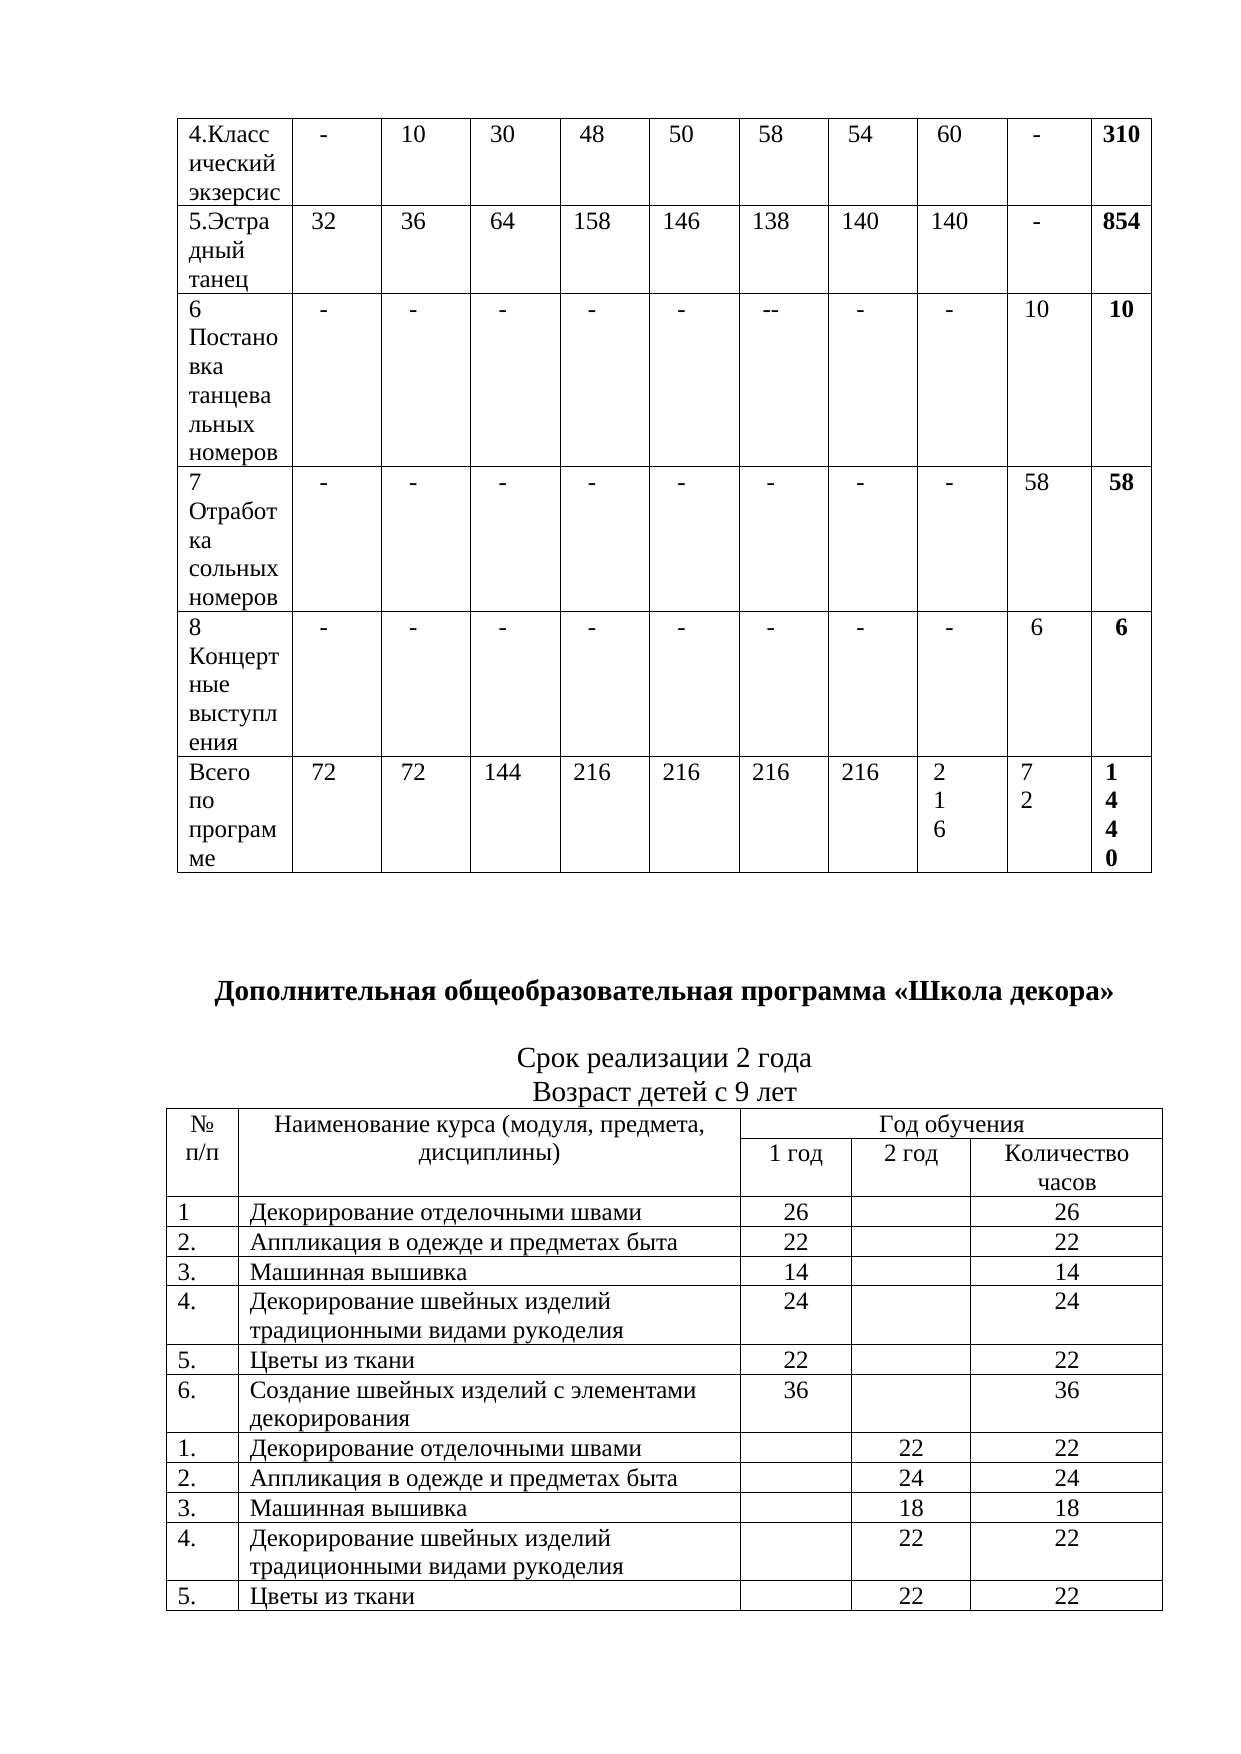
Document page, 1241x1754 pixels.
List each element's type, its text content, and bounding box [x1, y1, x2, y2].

table_cell 5.Эстрадный танец [178, 206, 292, 293]
table_cell 158 [561, 206, 623, 293]
table_cell Аппликация в одежде и предметах быта [239, 1463, 740, 1492]
table_cell - [382, 612, 444, 756]
table_cell [445, 119, 470, 205]
table_cell 58 [1008, 467, 1066, 611]
table_cell 1. [167, 1433, 238, 1462]
table_cell 1440 [1092, 757, 1151, 872]
table_cell [802, 612, 828, 756]
table_cell [355, 467, 381, 611]
table_cell [713, 757, 739, 872]
table_cell [802, 467, 828, 611]
table_cell 22 [741, 1227, 851, 1256]
table_cell Аппликация в одежде и предметах быта [239, 1227, 740, 1256]
table_header № п/п [167, 1109, 238, 1196]
table_cell 36 [971, 1375, 1162, 1432]
table_cell 24 [971, 1286, 1162, 1344]
table_cell - [471, 467, 534, 611]
table_cell [534, 467, 560, 611]
table_cell [534, 206, 560, 293]
text Срок реализации 2 года [177, 1041, 1152, 1074]
table_cell 1 [167, 1197, 238, 1226]
table_cell 48 [561, 119, 623, 205]
table_cell [741, 1463, 851, 1492]
table_cell 2. [167, 1463, 238, 1492]
table_header Год обучения [741, 1109, 1162, 1137]
table_cell [623, 612, 649, 756]
table_cell [852, 1345, 970, 1374]
table_cell [534, 757, 560, 872]
table_cell 7 Отработка сольных номеров [178, 467, 292, 611]
table_cell - [382, 294, 444, 466]
table_cell [713, 206, 739, 293]
table_cell [623, 467, 649, 611]
table_cell [741, 1433, 851, 1462]
table_cell - [650, 467, 713, 611]
table_cell - [918, 612, 981, 756]
table_cell 26 [971, 1197, 1162, 1226]
table_cell 22 [971, 1345, 1162, 1374]
table_cell [623, 757, 649, 872]
table_cell 138 [740, 206, 802, 293]
table_cell 14 [971, 1257, 1162, 1285]
table_cell 10 [382, 119, 444, 205]
table_header Наименование курса (модуля, предмета, дисциплины) [239, 1109, 740, 1196]
table_cell [892, 206, 917, 293]
table_cell - [293, 119, 355, 205]
table_cell 216 [650, 757, 713, 872]
table_cell [1066, 757, 1091, 872]
table_cell [1066, 206, 1091, 293]
table_cell [445, 294, 470, 466]
table_cell Декорирование отделочными швами [239, 1197, 740, 1226]
table_cell 22 [741, 1345, 851, 1374]
table_cell Цветы из ткани [239, 1581, 740, 1610]
table_cell Декорирование швейных изделий традиционными видами рукоделия [239, 1286, 740, 1344]
table_cell [445, 612, 470, 756]
table_cell 144 [471, 757, 534, 872]
table_cell [355, 294, 381, 466]
table_cell - [650, 612, 713, 756]
table_cell 54 [829, 119, 892, 205]
table_cell [623, 206, 649, 293]
table_cell [355, 757, 381, 872]
table_cell [1066, 119, 1091, 205]
table_cell [713, 612, 739, 756]
table_cell 10 [1008, 294, 1066, 466]
table_cell 4. [167, 1286, 238, 1344]
table_cell [981, 612, 1007, 756]
table_cell - [471, 612, 534, 756]
table_cell - [561, 467, 623, 611]
table_cell [892, 467, 917, 611]
table_cell - [561, 612, 623, 756]
table_cell [623, 294, 649, 466]
table_cell [1066, 467, 1091, 611]
table_cell [852, 1227, 970, 1256]
table_cell [741, 1493, 851, 1522]
table_cell [534, 119, 560, 205]
table_cell [802, 206, 828, 293]
table_cell [355, 206, 381, 293]
table_cell Создание швейных изделий с элементами декорирования [239, 1375, 740, 1432]
table_cell 24 [971, 1463, 1162, 1492]
table_cell 22 [971, 1523, 1162, 1580]
table_cell - [740, 612, 802, 756]
table_cell 5. [167, 1581, 238, 1610]
table_cell Цветы из ткани [239, 1345, 740, 1374]
table_cell 310 [1092, 119, 1151, 205]
table_cell 64 [471, 206, 534, 293]
table_cell 10 [1092, 294, 1151, 466]
table_cell [445, 757, 470, 872]
table_cell [741, 1523, 851, 1580]
table_cell 2 год [852, 1139, 970, 1196]
table_cell 8 Концертные выступления [178, 612, 292, 756]
table_cell [802, 757, 828, 872]
table_cell [981, 206, 1007, 293]
table_cell [713, 467, 739, 611]
table_cell 14 [741, 1257, 851, 1285]
table_cell [534, 612, 560, 756]
table_cell [1066, 612, 1091, 756]
table_cell Всего по программе [178, 757, 292, 872]
table_cell 140 [829, 206, 892, 293]
table_cell [852, 1286, 970, 1344]
table_cell 18 [971, 1493, 1162, 1522]
table_cell [981, 757, 1007, 872]
table_cell 26 [741, 1197, 851, 1226]
table_cell [713, 119, 739, 205]
table_cell 146 [650, 206, 713, 293]
table_cell [534, 294, 560, 466]
table_cell 30 [471, 119, 534, 205]
table_cell 216 [740, 757, 802, 872]
table_cell Машинная вышивка [239, 1493, 740, 1522]
table_cell 4. [167, 1523, 238, 1580]
table_cell 22 [852, 1581, 970, 1610]
table_cell 4.Классический экзерсис [178, 119, 292, 205]
table_cell [981, 467, 1007, 611]
table_cell 58 [740, 119, 802, 205]
table_cell 6 [1092, 612, 1151, 756]
table_cell [852, 1375, 970, 1432]
table_cell 6 [1008, 612, 1066, 756]
table_cell 58 [1092, 467, 1151, 611]
table_cell - [382, 467, 444, 611]
table_cell [852, 1197, 970, 1226]
table_cell [445, 206, 470, 293]
table_cell 72 [293, 757, 355, 872]
table_cell 22 [852, 1523, 970, 1580]
table_cell [741, 1581, 851, 1610]
table_cell 60 [918, 119, 981, 205]
table_cell 24 [852, 1463, 970, 1492]
table_cell 18 [852, 1493, 970, 1522]
table_cell 72 [382, 757, 444, 872]
table_cell [1066, 294, 1091, 466]
table_cell 36 [741, 1375, 851, 1432]
table_cell 854 [1092, 206, 1151, 293]
table_cell 216 [918, 757, 981, 872]
table_cell [355, 612, 381, 756]
table_cell 216 [561, 757, 623, 872]
table_cell - [471, 294, 534, 466]
table_cell [892, 294, 917, 466]
table_cell 5. [167, 1345, 238, 1374]
table_cell -- [740, 294, 802, 466]
table_cell 3. [167, 1493, 238, 1522]
table_cell 6. [167, 1375, 238, 1432]
text Дополнительная общеобразовательная программа «Школа декора» [177, 973, 1152, 1007]
table_cell Декорирование швейных изделий традиционными видами рукоделия [239, 1523, 740, 1580]
table_cell [892, 757, 917, 872]
table_cell [892, 119, 917, 205]
table_cell Декорирование отделочными швами [239, 1433, 740, 1462]
table_cell 22 [971, 1227, 1162, 1256]
table_cell 2. [167, 1227, 238, 1256]
table_cell 216 [829, 757, 892, 872]
table_cell [852, 1257, 970, 1285]
table_cell - [918, 294, 981, 466]
table_cell 140 [918, 206, 981, 293]
table_cell 22 [971, 1581, 1162, 1610]
table_cell - [293, 467, 355, 611]
table_cell - [740, 467, 802, 611]
table_cell - [1008, 119, 1066, 205]
table_cell 36 [382, 206, 444, 293]
table_cell 22 [971, 1433, 1162, 1462]
table_cell - [918, 467, 981, 611]
table_cell 6 Постановка танцевальных номеров [178, 294, 292, 466]
table_cell - [829, 612, 892, 756]
table_cell - [829, 294, 892, 466]
table_cell [981, 294, 1007, 466]
table_cell 22 [852, 1433, 970, 1462]
table_cell - [561, 294, 623, 466]
table_cell - [650, 294, 713, 466]
table_cell 1 год [741, 1139, 851, 1196]
table_cell 72 [1008, 757, 1066, 872]
table_cell - [829, 467, 892, 611]
table_cell [623, 119, 649, 205]
table_cell [802, 119, 828, 205]
table_cell [445, 467, 470, 611]
table_cell [892, 612, 917, 756]
table_cell 24 [741, 1286, 851, 1344]
text Возраст детей с 9 лет [177, 1074, 1152, 1108]
table_cell [802, 294, 828, 466]
table_cell Машинная вышивка [239, 1257, 740, 1285]
table_cell [981, 119, 1007, 205]
table_cell [355, 119, 381, 205]
table_cell - [1008, 206, 1066, 293]
table_cell [713, 294, 739, 466]
table_cell Количество часов [971, 1139, 1162, 1196]
table_cell 32 [293, 206, 355, 293]
table_cell 3. [167, 1257, 238, 1285]
table_cell - [293, 612, 355, 756]
table_cell 50 [650, 119, 713, 205]
table_cell - [293, 294, 355, 466]
